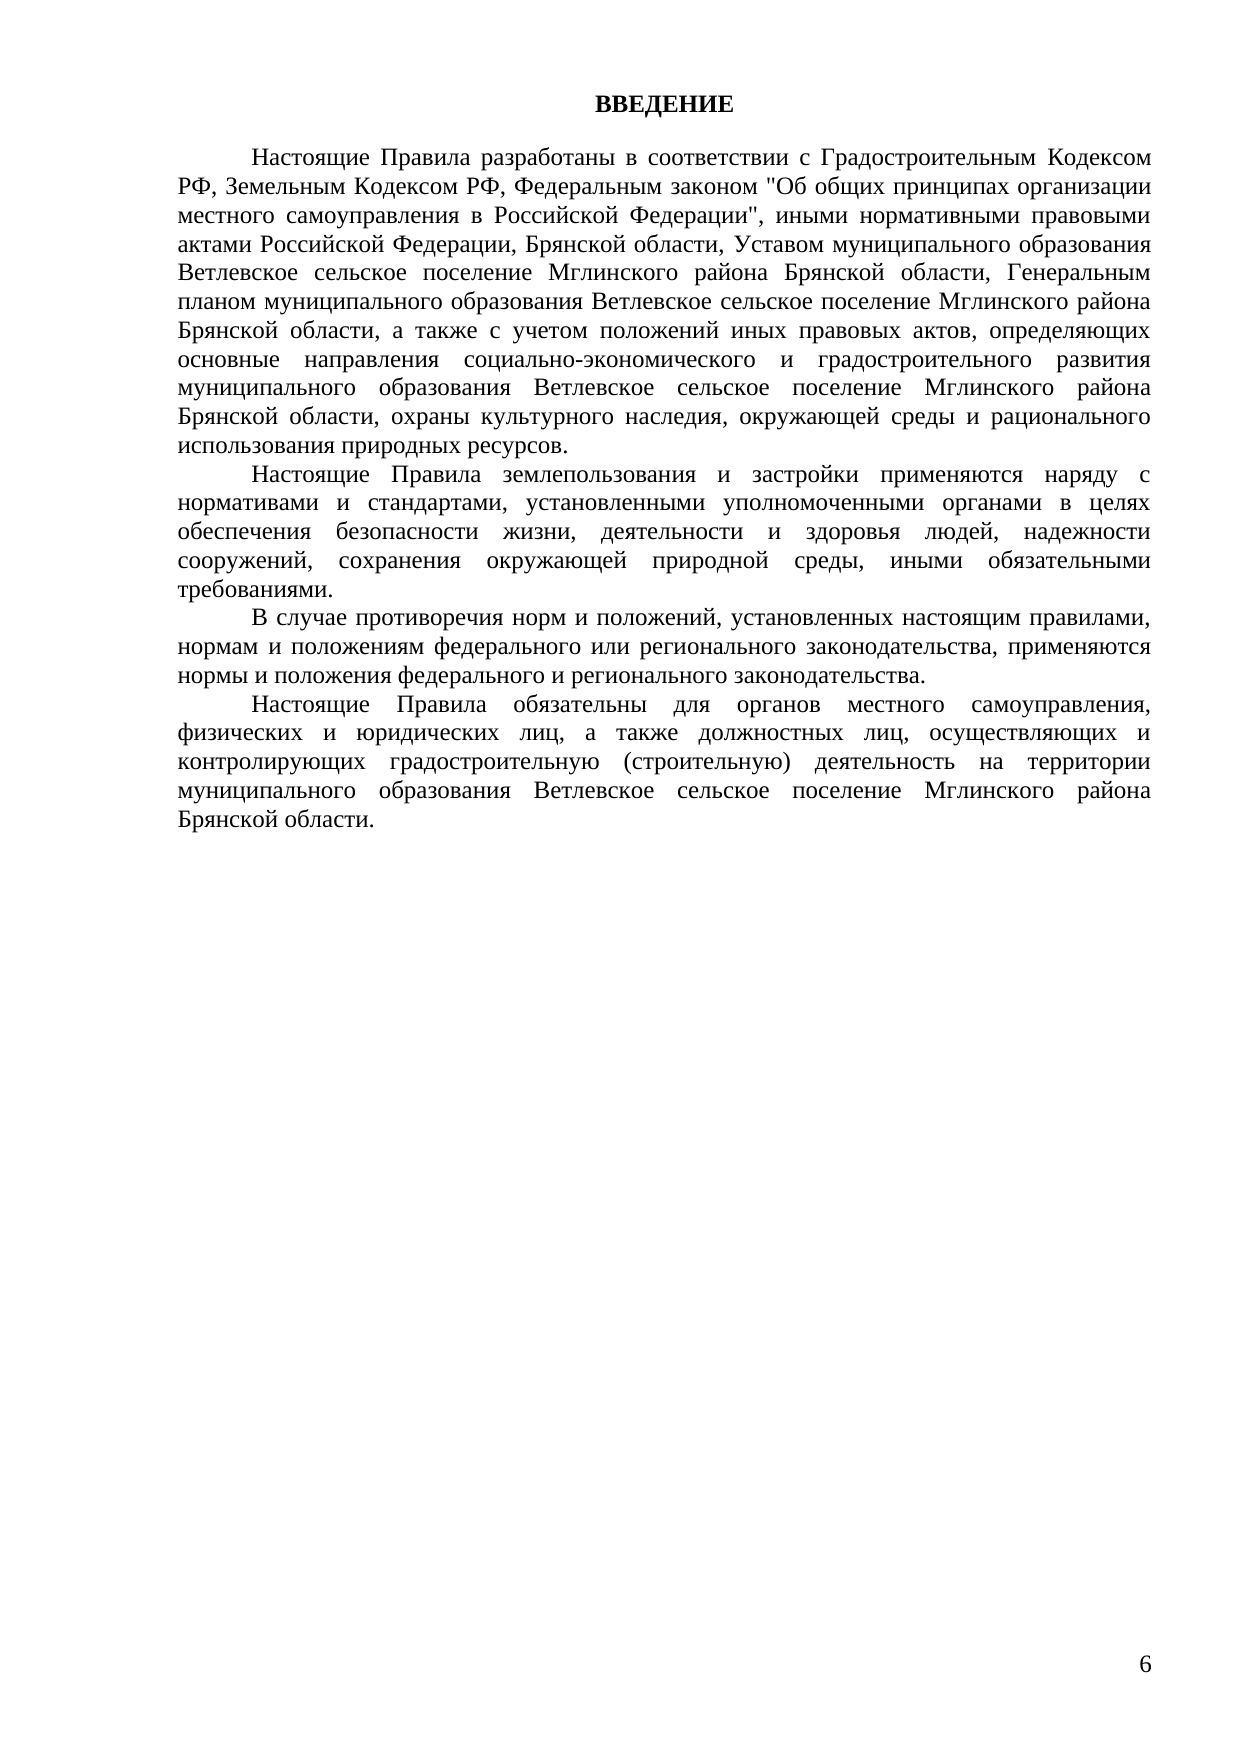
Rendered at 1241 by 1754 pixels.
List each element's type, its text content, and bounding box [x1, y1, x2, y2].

text Настоящие Правила обязательны для органов местного самоуправления, физических и юридических лиц, а также должностных лиц, осуществляющих и контролирующих градостроительную (строительную) деятельность на территории муниципального образования Ветлевское сельское поселение Мглинского района Брянской области. [177, 689, 1152, 832]
text Введение [177, 89, 1152, 117]
text В случае противоречия норм и положений, установленных настоящим правилами, нормам и положениям федерального или регионального законодательства, применяются нормы и положения федерального и регионального законодательства. [177, 602, 1152, 689]
text Настоящие Правила разработаны в соответствии с Градостроительным Кодексом РФ, Земельным Кодексом РФ, Федеральным законом "Об общих принципах организации местного самоуправления в Российской Федерации", иными нормативными правовыми актами Российской Федерации, Брянской области, Уставом муниципального образования Ветлевское сельское поселение Мглинского района Брянской области, Генеральным планом муниципального образования Ветлевское сельское поселение Мглинского района Брянской области, а также с учетом положений иных правовых актов, определяющих основные направления социально-экономического и градостроительного развития муниципального образования Ветлевское сельское поселение Мглинского района Брянской области, охраны культурного наследия, окружающей среды и рационального использования природных ресурсов. [177, 142, 1152, 459]
text Настоящие Правила землепользования и застройки применяются наряду с нормативами и стандартами, установленными уполномоченными органами в целях обеспечения безопасности жизни, деятельности и здоровья людей, надежности сооружений, сохранения окружающей природной среды, иными обязательными требованиями. [177, 459, 1152, 602]
